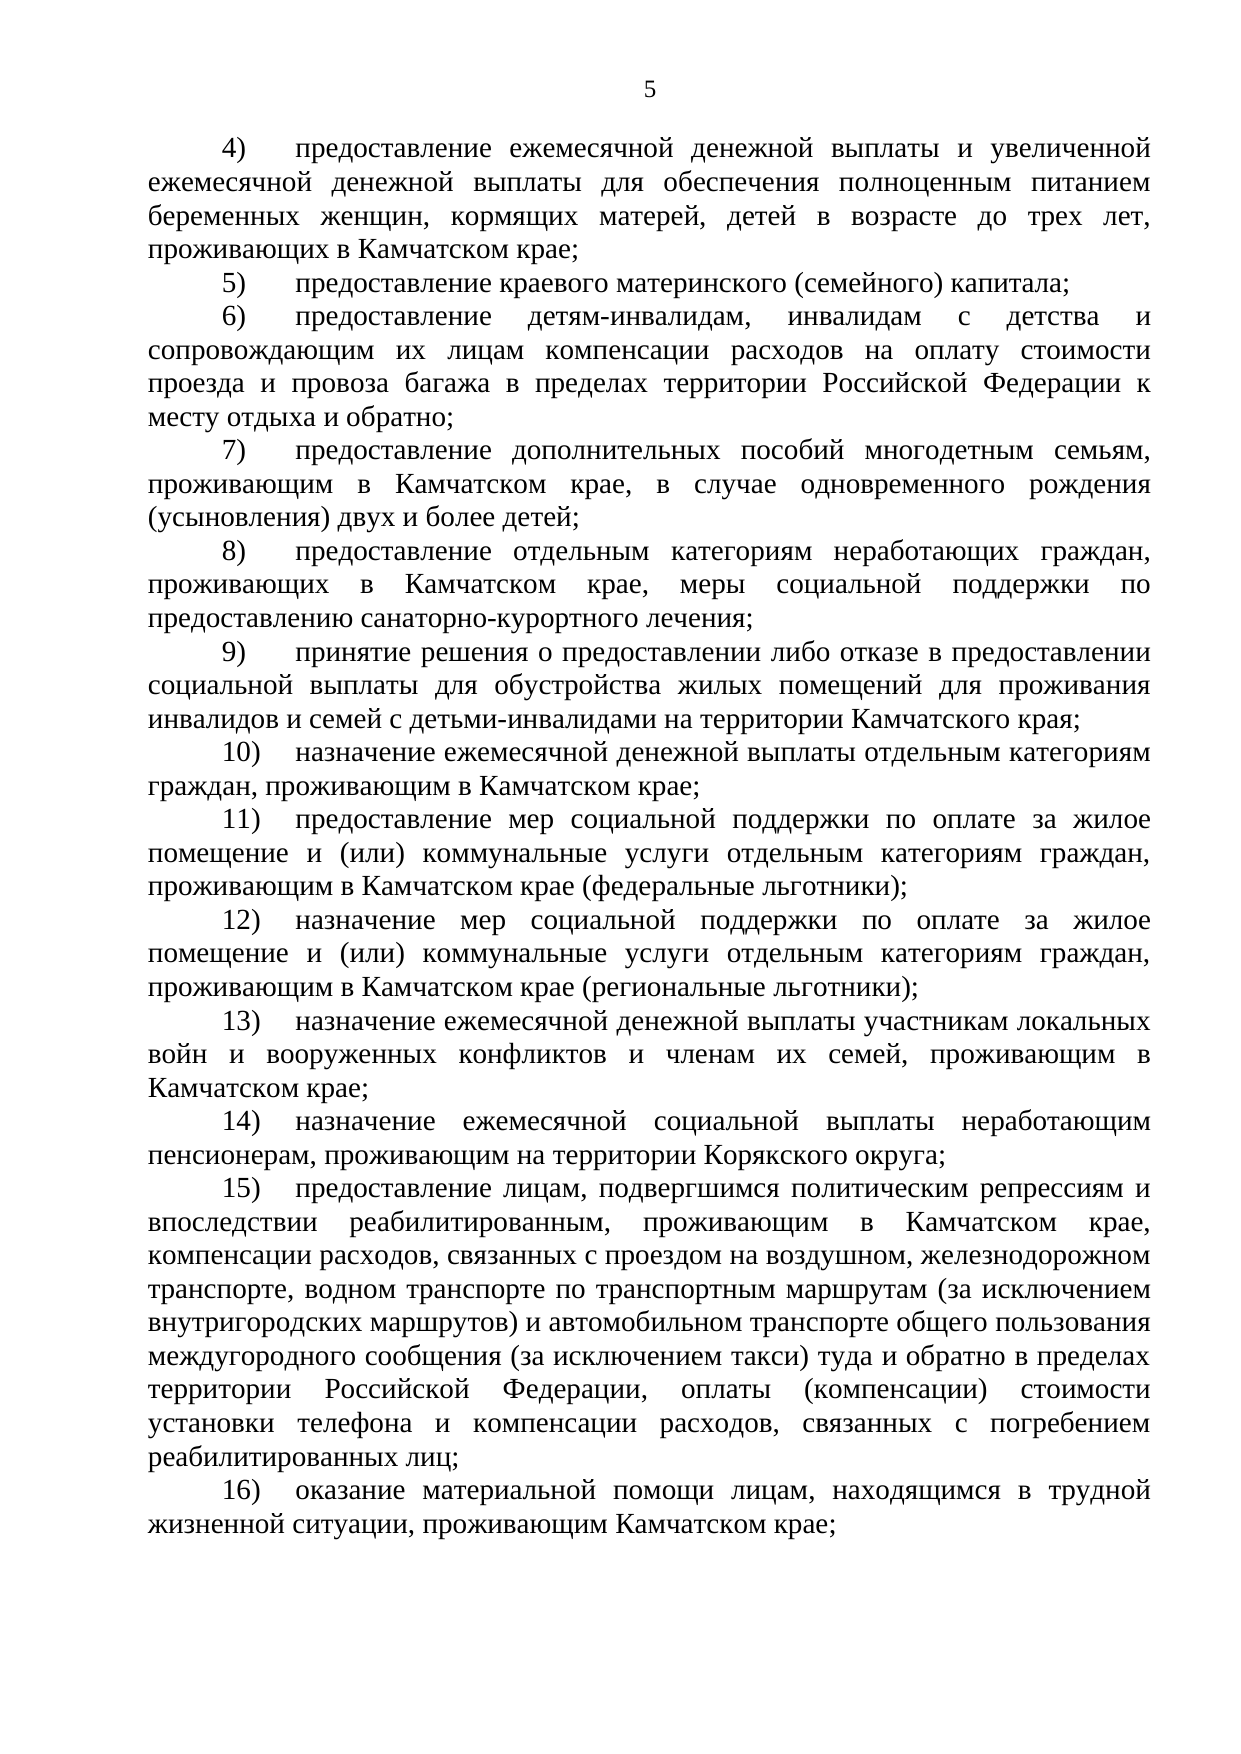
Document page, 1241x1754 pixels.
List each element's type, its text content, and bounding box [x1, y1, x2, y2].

list назначение ежемесячной денежной выплаты отдельным категориям граждан, проживающим в Камчатском крае; [148, 734, 1152, 801]
list предоставление отдельным категориям неработающих граждан, проживающих в Камчатском крае, меры социальной поддержки по предоставлению санаторно-курортного лечения; [148, 533, 1152, 634]
list оказание материальной помощи лицам, находящимся в трудной жизненной ситуации, проживающим Камчатском крае; [148, 1472, 1152, 1539]
list предоставление дополнительных пособий многодетным семьям, проживающим в Камчатском крае, в случае одновременного рождения (усыновления) двух и более детей; [148, 432, 1152, 533]
list предоставление мер социальной поддержки по оплате за жилое помещение и (или) коммунальные услуги отдельным категориям граждан, проживающим в Камчатском крае (федеральные льготники); [148, 801, 1152, 902]
list предоставление лицам, подвергшимся политическим репрессиям и впоследствии реабилитированным, проживающим в Камчатском крае, компенсации расходов, связанных с проездом на воздушном, железнодорожном транспорте, водном транспорте по транспортным маршрутам (за исключением внутригородских маршрутов) и автомобильном транспорте общего пользования междугородного сообщения (за исключением такси) туда и обратно в пределах территории Российской Федерации, оплаты (компенсации) стоимости установки телефона и компенсации расходов, связанных с погребением реабилитированных лиц; [148, 1170, 1152, 1472]
list принятие решения о предоставлении либо отказе в предоставлении социальной выплаты для обустройства жилых помещений для проживания инвалидов и семей с детьми-инвалидами на территории Камчатского края; [148, 634, 1152, 734]
list назначение мер социальной поддержки по оплате за жилое помещение и (или) коммунальные услуги отдельным категориям граждан, проживающим в Камчатском крае (региональные льготники); [148, 902, 1152, 1003]
list предоставление ежемесячной денежной выплаты и увеличенной ежемесячной денежной выплаты для обеспечения полноценным питанием беременных женщин, кормящих матерей, детей в возрасте до трех лет, проживающих в Камчатском крае; [148, 131, 1152, 265]
list назначение ежемесячной социальной выплаты неработающим пенсионерам, проживающим на территории Корякского округа; [148, 1103, 1152, 1170]
list предоставление детям-инвалидам, инвалидам с детства и сопровождающим их лицам компенсации расходов на оплату стоимости проезда и провоза багажа в пределах территории Российской Федерации к месту отдыха и обратно; [148, 298, 1152, 432]
list назначение ежемесячной денежной выплаты участникам локальных войн и вооруженных конфликтов и членам их семей, проживающим в Камчатском крае; [148, 1003, 1152, 1103]
list предоставление краевого материнского (семейного) капитала; [148, 265, 1152, 298]
